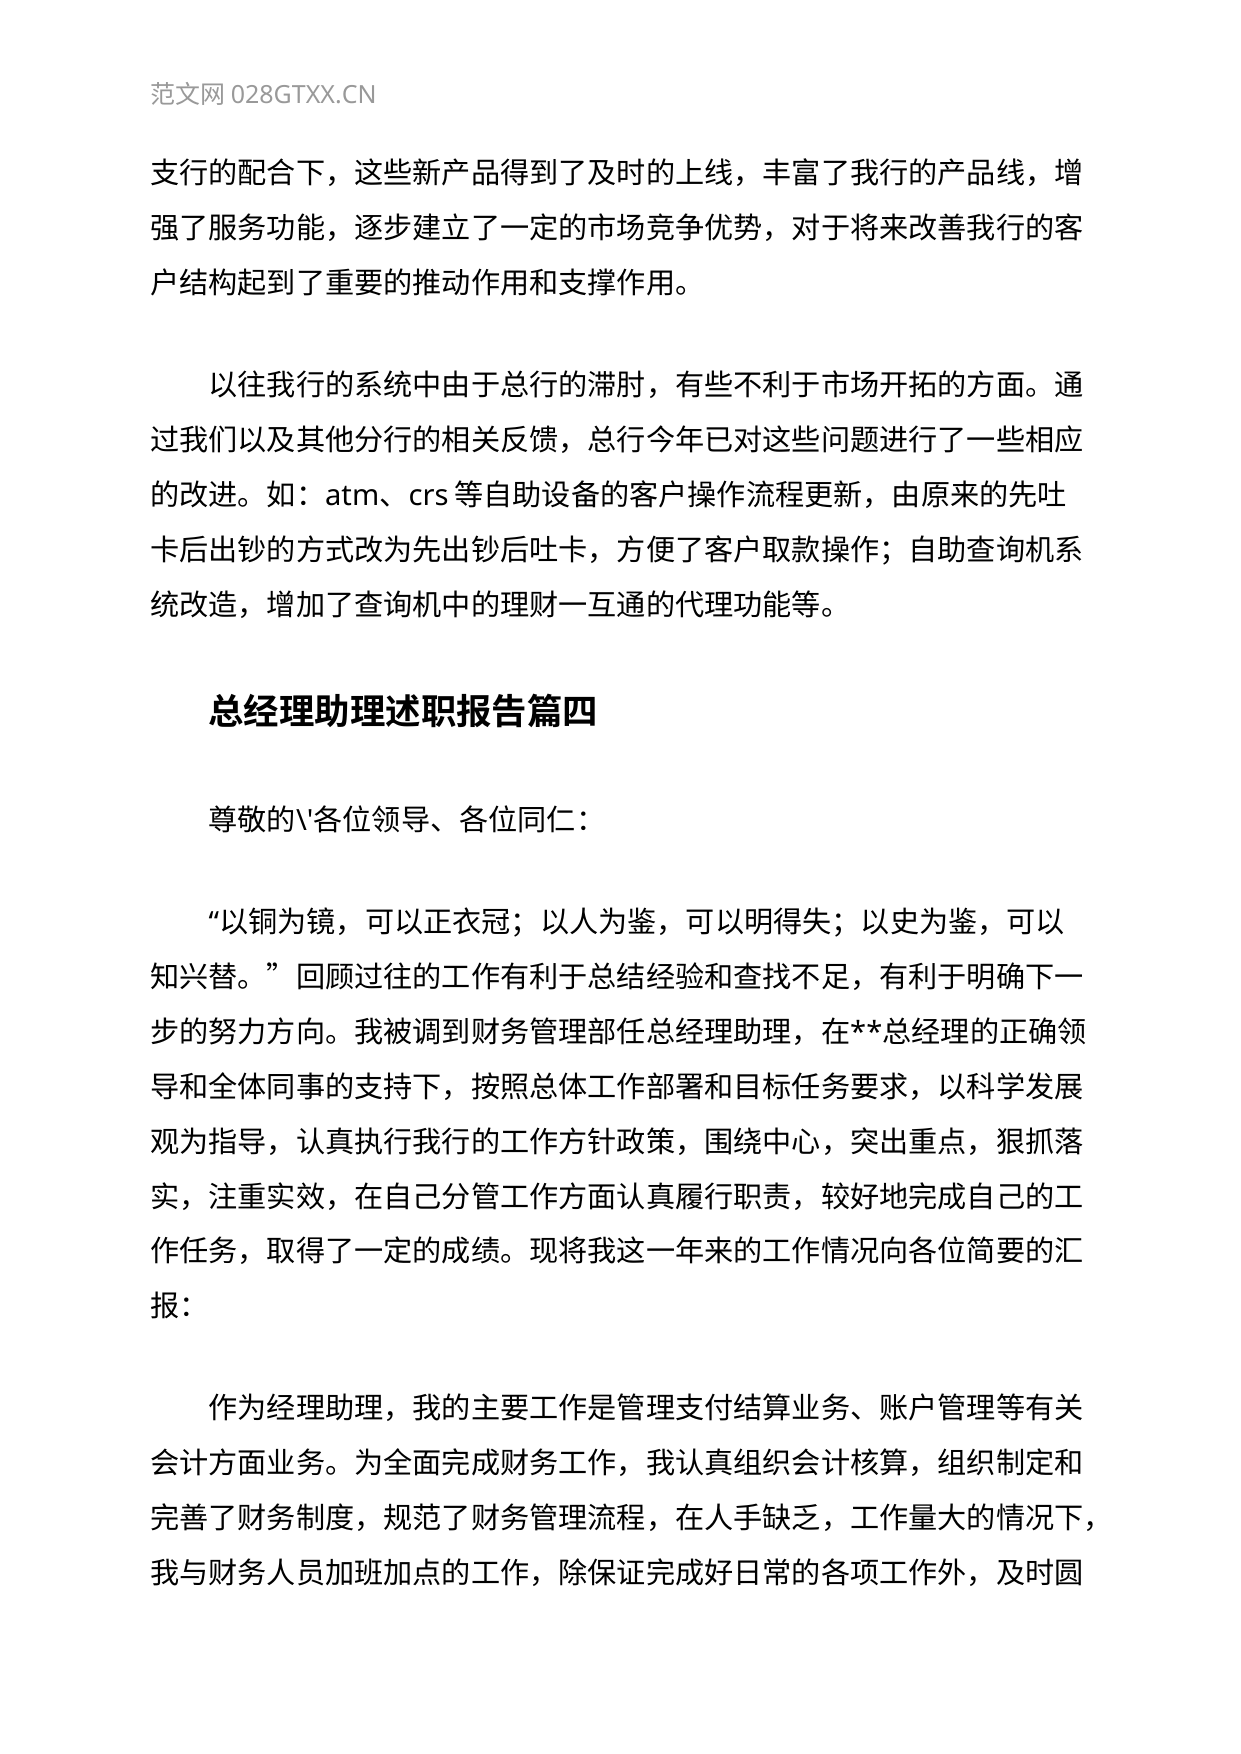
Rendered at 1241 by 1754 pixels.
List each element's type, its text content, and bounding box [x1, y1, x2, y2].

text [150, 1385, 1090, 1592]
text 以往我行的系统中由于总行的滞肘，有些不利于市场开拓的方面。通过我们以及其他分行的相关反馈，总行今年已对这些问题进行了一些相应的改进。如：atm、crs等自助设备的客户操作流程更新，由原来的先吐卡后出钞的方式改为先出钞后吐卡，方便了客户取款操作；自助查询机系统改造，增加了查询机中的理财一互通的代理功能等。 [150, 362, 1090, 623]
text “以铜为镜，可以正衣冠；以人为鉴，可以明得失；以史为鉴，可以知兴替。”回顾过往的工作有利于总结经验和查找不足，有利于明确下一步的努力方向。我被调到财务管理部任总经理助理，在**总经理的正确领导和全体同事的支持下，按照总体工作部署和目标任务要求，以科学发展观为指导，认真执行我行的工作方针政策，围绕中心，突出重点，狠抓落实，注重实效，在自己分管工作方面认真履行职责，较好地完成自己的工作任务，取得了一定的成绩。现将我这一年来的工作情况向各位简要的汇报： [150, 898, 1090, 1325]
text 总经理助理述职报告篇四 [150, 683, 1090, 734]
text 尊敬的\'各位领导、各位同仁： [150, 796, 1090, 839]
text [150, 150, 1090, 302]
